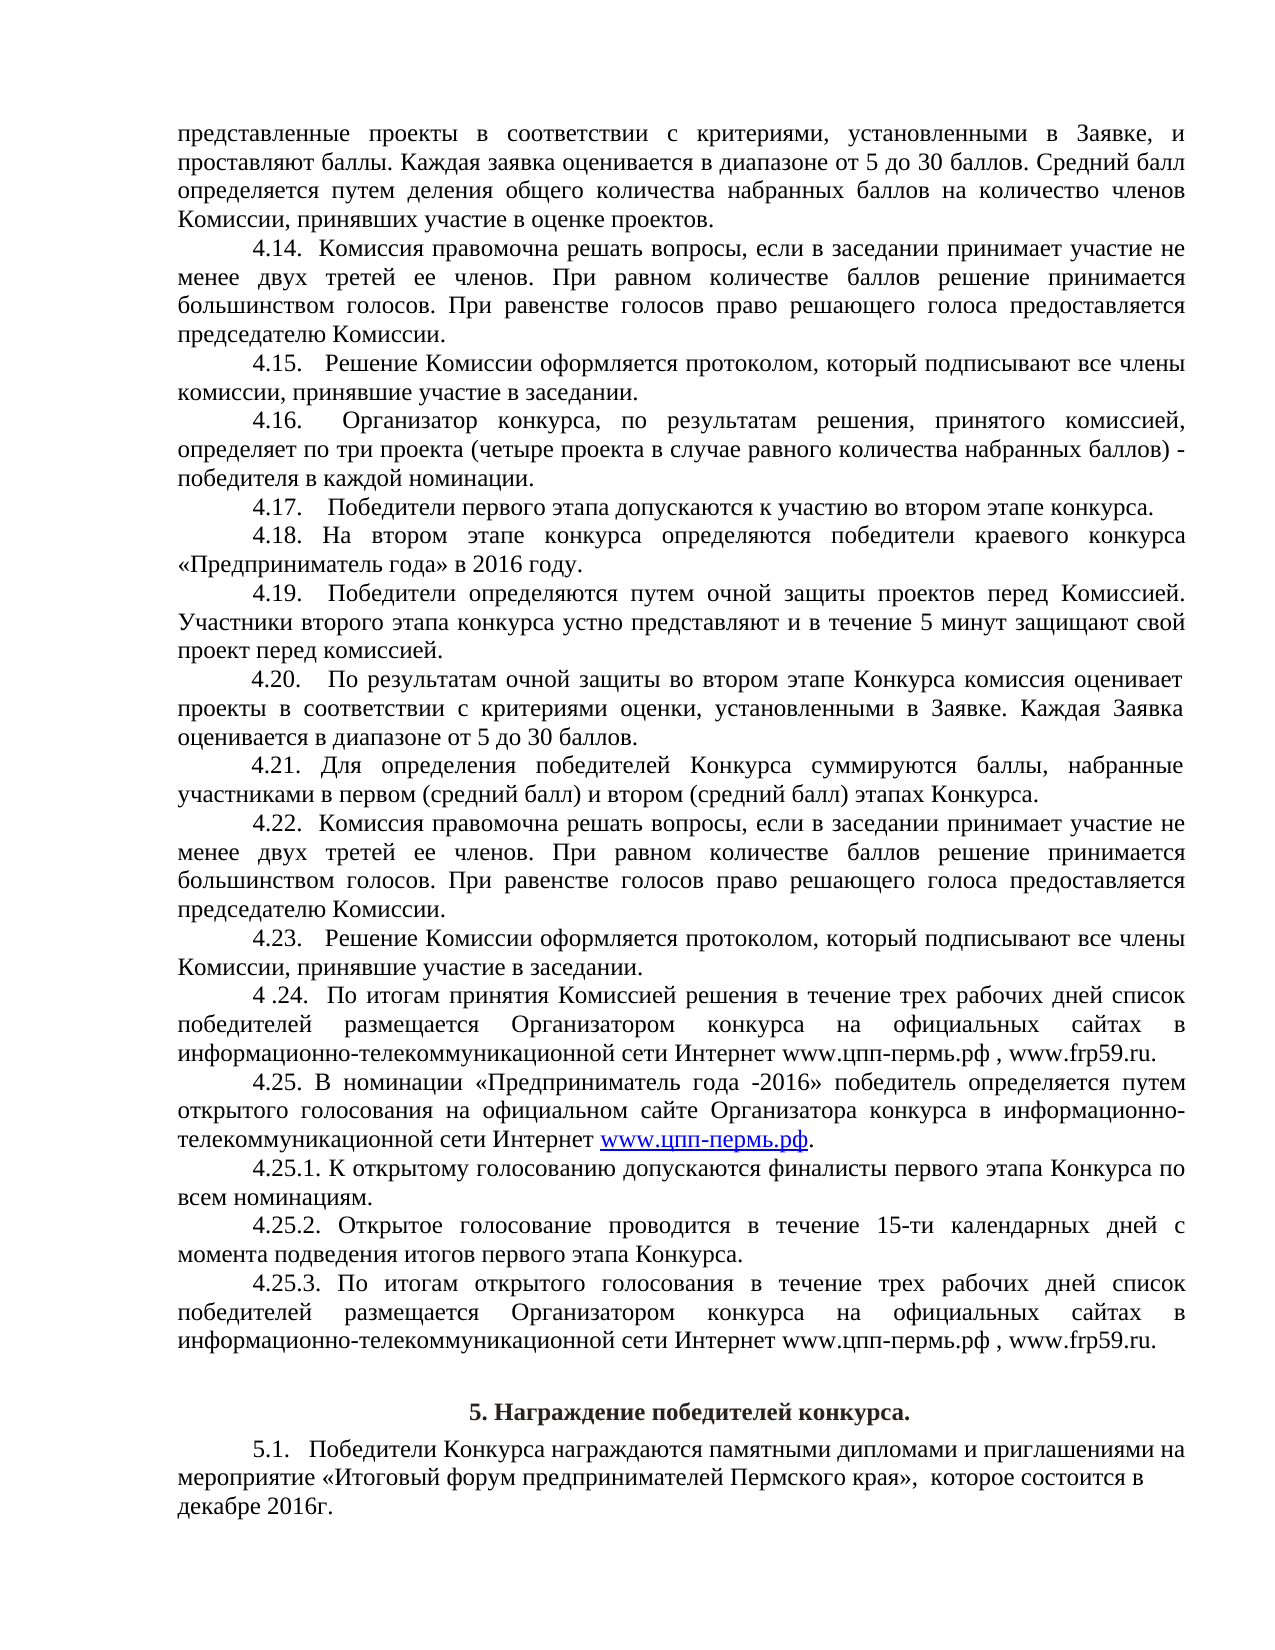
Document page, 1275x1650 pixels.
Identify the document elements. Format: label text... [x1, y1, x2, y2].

text 4.16. Организатор конкурса, по результатам решения, принятого комиссией, определяет по три проекта (четыре проекта в случае равного количества набранных баллов) - победителя в каждой номинации. [177, 406, 1186, 492]
text 4.14. Комиссия правомочна решать вопросы, если в заседании принимает участие не менее двух третей ее членов. При равном количестве баллов решение принимается большинством голосов. При равенстве голосов право решающего голоса предоставляется председателю Комиссии. [177, 233, 1186, 348]
text 4.25.3. По итогам открытого голосования в течение трех рабочих дней список победителей размещается Организатором конкурса на официальных сайтах в информационно-телекоммуникационной сети Интернет www.цпп-пермь.рф , www.frp59.ru. [177, 1268, 1186, 1354]
text 4.21. Для определения победителей Конкурса суммируются баллы, набранные участниками в первом (средний балл) и втором (средний балл) этапах Конкурса. [177, 751, 1184, 808]
text 4.15. Решение Комиссии оформляется протоколом, который подписывают все члены комиссии, принявшие участие в заседании. [177, 348, 1186, 406]
text 4.25.2. Открытое голосование проводится в течение 15-ти календарных дней с момента подведения итогов первого этапа Конкурса. [177, 1211, 1186, 1268]
text 5. Награждение победителей конкурса. [177, 1397, 1186, 1426]
text 4.23. Решение Комиссии оформляется протоколом, который подписывают все члены Комиссии, принявшие участие в заседании. [177, 923, 1186, 981]
text 4.18. На втором этапе конкурса определяются победители краевого конкурса «Предприниматель года» в 2016 году. [177, 521, 1186, 578]
text 4.25. В номинации «Предприниматель года -2016» победитель определяется путем открытого голосования на официальном сайте Организатора конкурса в информационно-телекоммуникационной сети Интернет www.цпп-пермь.рф. [177, 1067, 1186, 1153]
text 4.25.1. К открытому голосованию допускаются финалисты первого этапа Конкурса по всем номинациям. [177, 1153, 1186, 1211]
text 5.1. Победители Конкурса награждаются памятными дипломами и приглашениями на мероприятие «Итоговый форум предпринимателей Пермского края», которое состоится в декабре 2016г. [177, 1434, 1186, 1520]
text 4.20. По результатам очной защиты во втором этапе Конкурса комиссия оценивает проекты в соответствии с критериями оценки, установленными в Заявке. Каждая Заявка оценивается в диапазоне от 5 до 30 баллов. [177, 664, 1184, 751]
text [177, 118, 1186, 233]
text 4.17. Победители первого этапа допускаются к участию во втором этапе конкурса. [177, 492, 1186, 521]
text 4 .24. По итогам принятия Комиссией решения в течение трех рабочих дней список победителей размещается Организатором конкурса на официальных сайтах в информационно-телекоммуникационной сети Интернет www.цпп-пермь.рф , www.frp59.ru. [177, 981, 1186, 1067]
text 4.19. Победители определяются путем очной защиты проектов перед Комиссией. Участники второго этапа конкурса устно представляют и в течение 5 минут защищают свой проект перед комиссией. [177, 578, 1186, 664]
text 4.22. Комиссия правомочна решать вопросы, если в заседании принимает участие не менее двух третей ее членов. При равном количестве баллов решение принимается большинством голосов. При равенстве голосов право решающего голоса предоставляется председателю Комиссии. [177, 808, 1186, 923]
